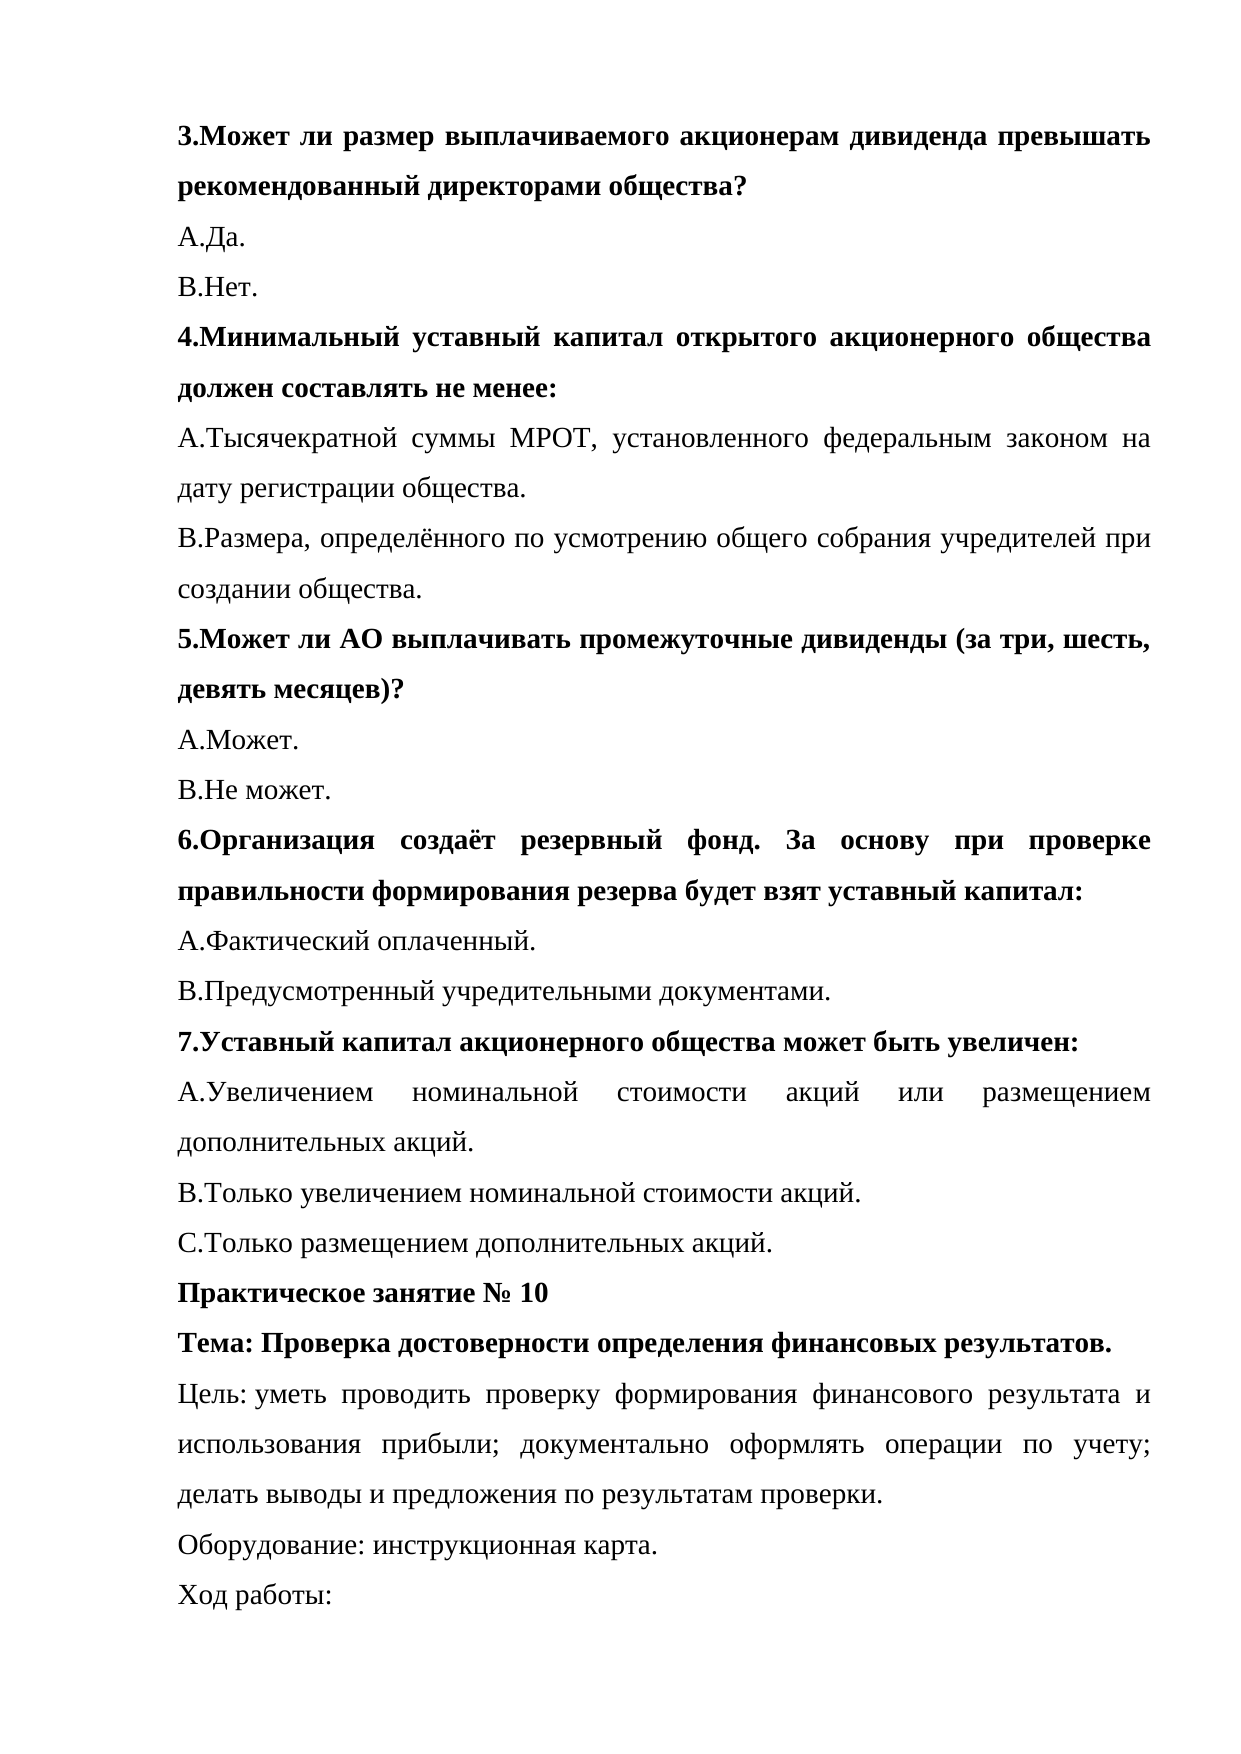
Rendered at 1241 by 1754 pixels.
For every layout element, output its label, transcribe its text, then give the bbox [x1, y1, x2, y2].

text С.Только размещением дополнительных акций. [177, 1225, 1152, 1258]
text В.Предусмотренный учредительными документами. [177, 973, 1152, 1007]
text 3.Может ли размер выплачиваемого акционерам дивиденда превышать рекомендованный директорами общества? [177, 118, 1152, 202]
text Практическое занятие № 10 [177, 1275, 1152, 1309]
text В.Не может. [177, 772, 1152, 806]
text А.Фактический оплаченный. [177, 923, 1152, 957]
text 6.Организация создаёт резервный фонд. За основу при проверке правильности формирования резерва будет взят уставный капитал: [177, 822, 1152, 906]
text Оборудование: инструкционная карта. [177, 1527, 1152, 1560]
text Тема: Проверка достоверности определения финансовых результатов. [177, 1326, 1152, 1359]
text В.Только увеличением номинальной стоимости акций. [177, 1175, 1152, 1208]
text Цель: уметь проводить проверку формирования финансового результата и использования прибыли; документально оформлять операции по учету; делать выводы и предложения по результатам проверки. [177, 1376, 1152, 1510]
text В.Размера, определённого по усмотрению общего собрания учредителей при создании общества. [177, 521, 1152, 604]
text В.Нет. [177, 269, 1152, 303]
text 7.Уставный капитал акционерного общества может быть увеличен: [177, 1024, 1152, 1057]
text А.Увеличением номинальной стоимости акций или размещением дополнительных акций. [177, 1074, 1152, 1158]
text А.Тысячекратной суммы МРОТ, установленного федеральным законом на дату регистрации общества. [177, 420, 1152, 504]
text А.Может. [177, 722, 1152, 755]
text А.Да. [177, 219, 1152, 252]
text 4.Минимальный уставный капитал открытого акционерного общества должен составлять не менее: [177, 319, 1152, 403]
text Ход работы: [177, 1577, 1152, 1611]
text 5.Может ли АО выплачивать промежуточные дивиденды (за три, шесть, девять месяцев)? [177, 621, 1152, 705]
